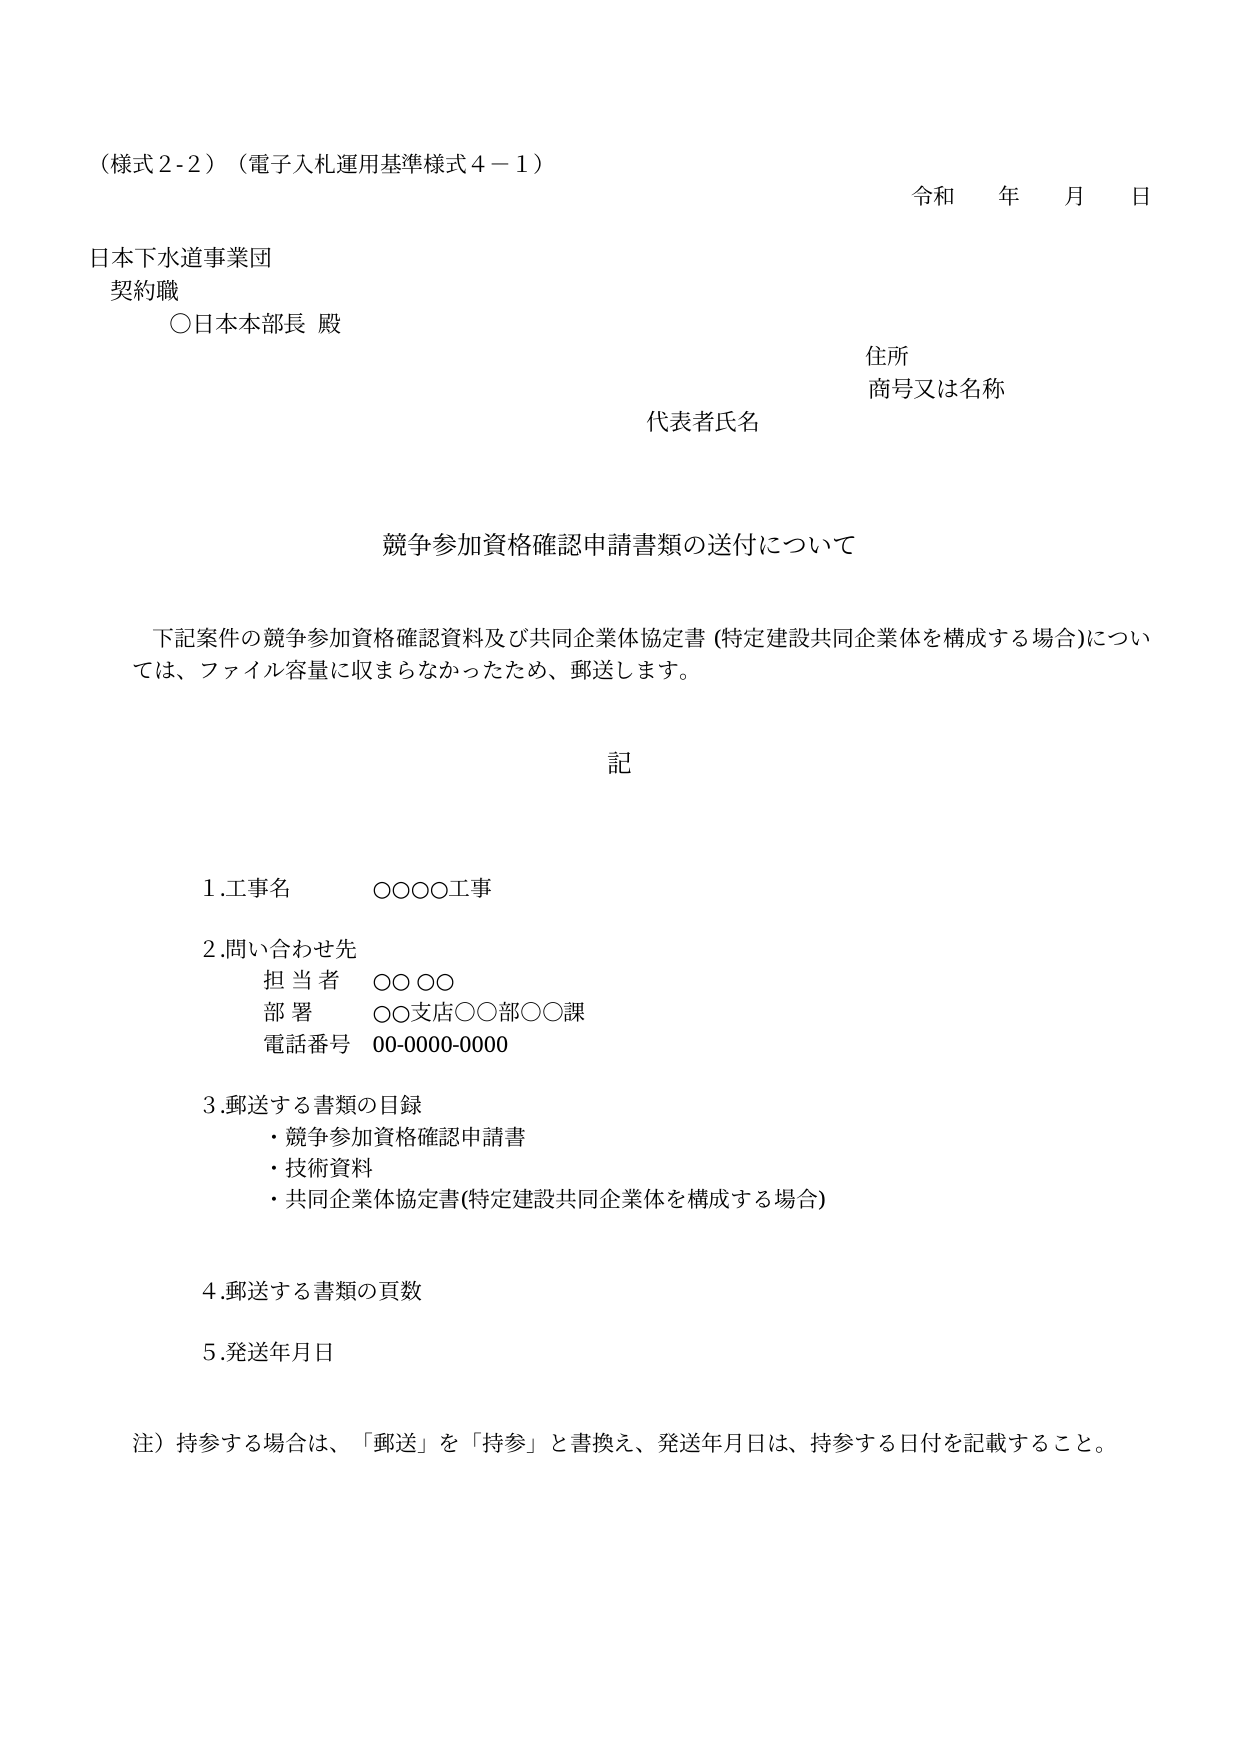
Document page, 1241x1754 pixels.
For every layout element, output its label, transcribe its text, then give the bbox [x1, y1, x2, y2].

text 代表者氏名 [89, 404, 1152, 437]
text 電話番号 00-0000-0000 [264, 1027, 1152, 1058]
text 日本下水道事業団 [89, 241, 1152, 273]
text 注）持参する場合は、「郵送」を「持参」と書換え、発送年月日は、持参する日付を記載すること。 [89, 1426, 1152, 1458]
text ・競争参加資格確認申請書 [264, 1120, 1152, 1151]
text ○日本本部長 殿 [89, 306, 1152, 339]
text 競争参加資格確認申請書類の送付について [89, 526, 1152, 562]
text ４.郵送する書類の頁数 [198, 1274, 1152, 1305]
text １.工事名 ○○○○工事 [198, 871, 1152, 902]
text 商号又は名称 [89, 371, 1152, 404]
text 部 署 ○○支店○○部○○課 [264, 995, 1152, 1027]
text ２.問い合わせ先 [198, 932, 1152, 964]
text ３.郵送する書類の目録 [198, 1088, 1152, 1120]
text （様式２-２）（電子入札運用基準様式４－１） [89, 148, 1152, 179]
text ・共同企業体協定書(特定建設共同企業体を構成する場合) [264, 1183, 1152, 1214]
text 令和 年 月 日 [89, 179, 1152, 211]
text ５.発送年月日 [198, 1335, 1152, 1367]
text 住所 [865, 339, 1152, 371]
subtitle 記 [89, 744, 1152, 780]
text ・技術資料 [264, 1151, 1152, 1183]
text 担 当 者 ○○ ○○ [264, 964, 1152, 995]
text 下記案件の競争参加資格確認資料及び共同企業体協定書 (特定建設共同企業体を構成する場合)については、ファイル容量に収まらなかったため、郵送します。 [132, 621, 1152, 684]
text 契約職 [111, 273, 1152, 306]
